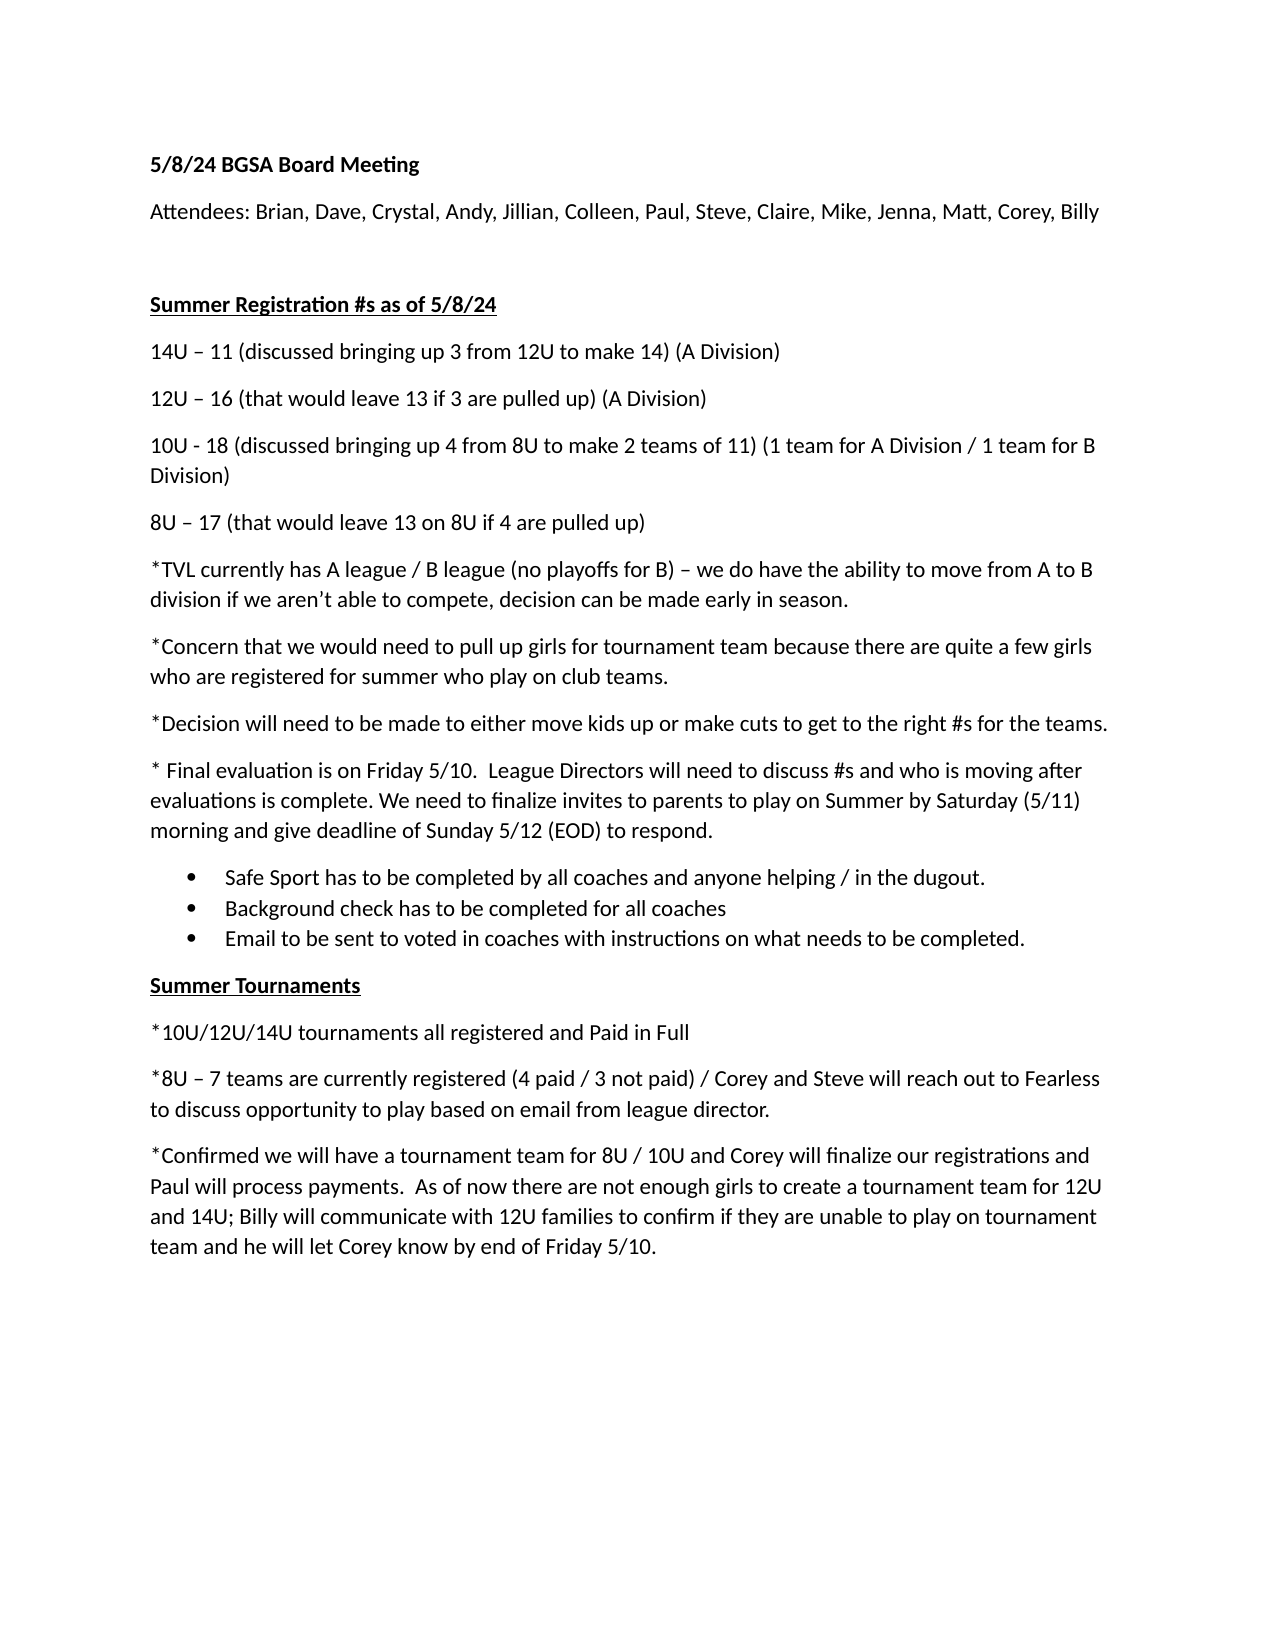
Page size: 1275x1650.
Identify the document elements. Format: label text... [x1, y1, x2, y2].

text 8U – 17 (that would leave 13 on 8U if 4 are pulled up) [150, 508, 1125, 536]
text *Decision will need to be made to either move kids up or make cuts to get to the right #s for the teams. [150, 709, 1125, 737]
text * Final evaluation is on Friday 5/10. League Directors will need to discuss #s and who is moving after evaluations is complete. We need to finalize invites to parents to play on Summer by Saturday (5/11) morning and give deadline of Sunday 5/12 (EOD) to respond. [150, 756, 1125, 845]
text *Concern that we would need to pull up girls for tournament team because there are quite a few girls who are registered for summer who play on club teams. [150, 632, 1125, 691]
text Attendees: Brian, Dave, Crystal, Andy, Jillian, Colleen, Paul, Steve, Claire, Mike, Jenna, Matt, Corey, Billy [150, 197, 1125, 225]
list Background check has to be completed for all coaches [187, 894, 1125, 922]
text 12U – 16 (that would leave 13 if 3 are pulled up) (A Division) [150, 384, 1125, 412]
list Safe Sport has to be completed by all coaches and anyone helping / in the dugout. [187, 863, 1125, 892]
text 5/8/24 BGSA Board Meeting [150, 150, 1125, 178]
text Summer Tournaments [150, 971, 1125, 999]
text *8U – 7 teams are currently registered (4 paid / 3 not paid) / Corey and Steve will reach out to Fearless to discuss opportunity to play based on email from league director. [150, 1064, 1125, 1123]
text Summer Registration #s as of 5/8/24 [150, 291, 1125, 319]
text 14U – 11 (discussed bringing up 3 from 12U to make 14) (A Division) [150, 337, 1125, 366]
text *10U/12U/14U tournaments all registered and Paid in Full [150, 1018, 1125, 1046]
text *Confirmed we will have a tournament team for 8U / 10U and Corey will finalize our registrations and Paul will process payments. As of now there are not enough girls to create a tournament team for 12U and 14U; Billy will communicate with 12U families to confirm if they are unable to play on tournament team and he will let Corey know by end of Friday 5/10. [150, 1142, 1125, 1260]
text *TVL currently has A league / B league (no playoffs for B) – we do have the ability to move from A to B division if we aren’t able to compete, decision can be made early in season. [150, 555, 1125, 613]
text 10U - 18 (discussed bringing up 4 from 8U to make 2 teams of 11) (1 team for A Division / 1 team for B Division) [150, 431, 1125, 489]
list Email to be sent to voted in coaches with instructions on what needs to be completed. [187, 924, 1125, 952]
